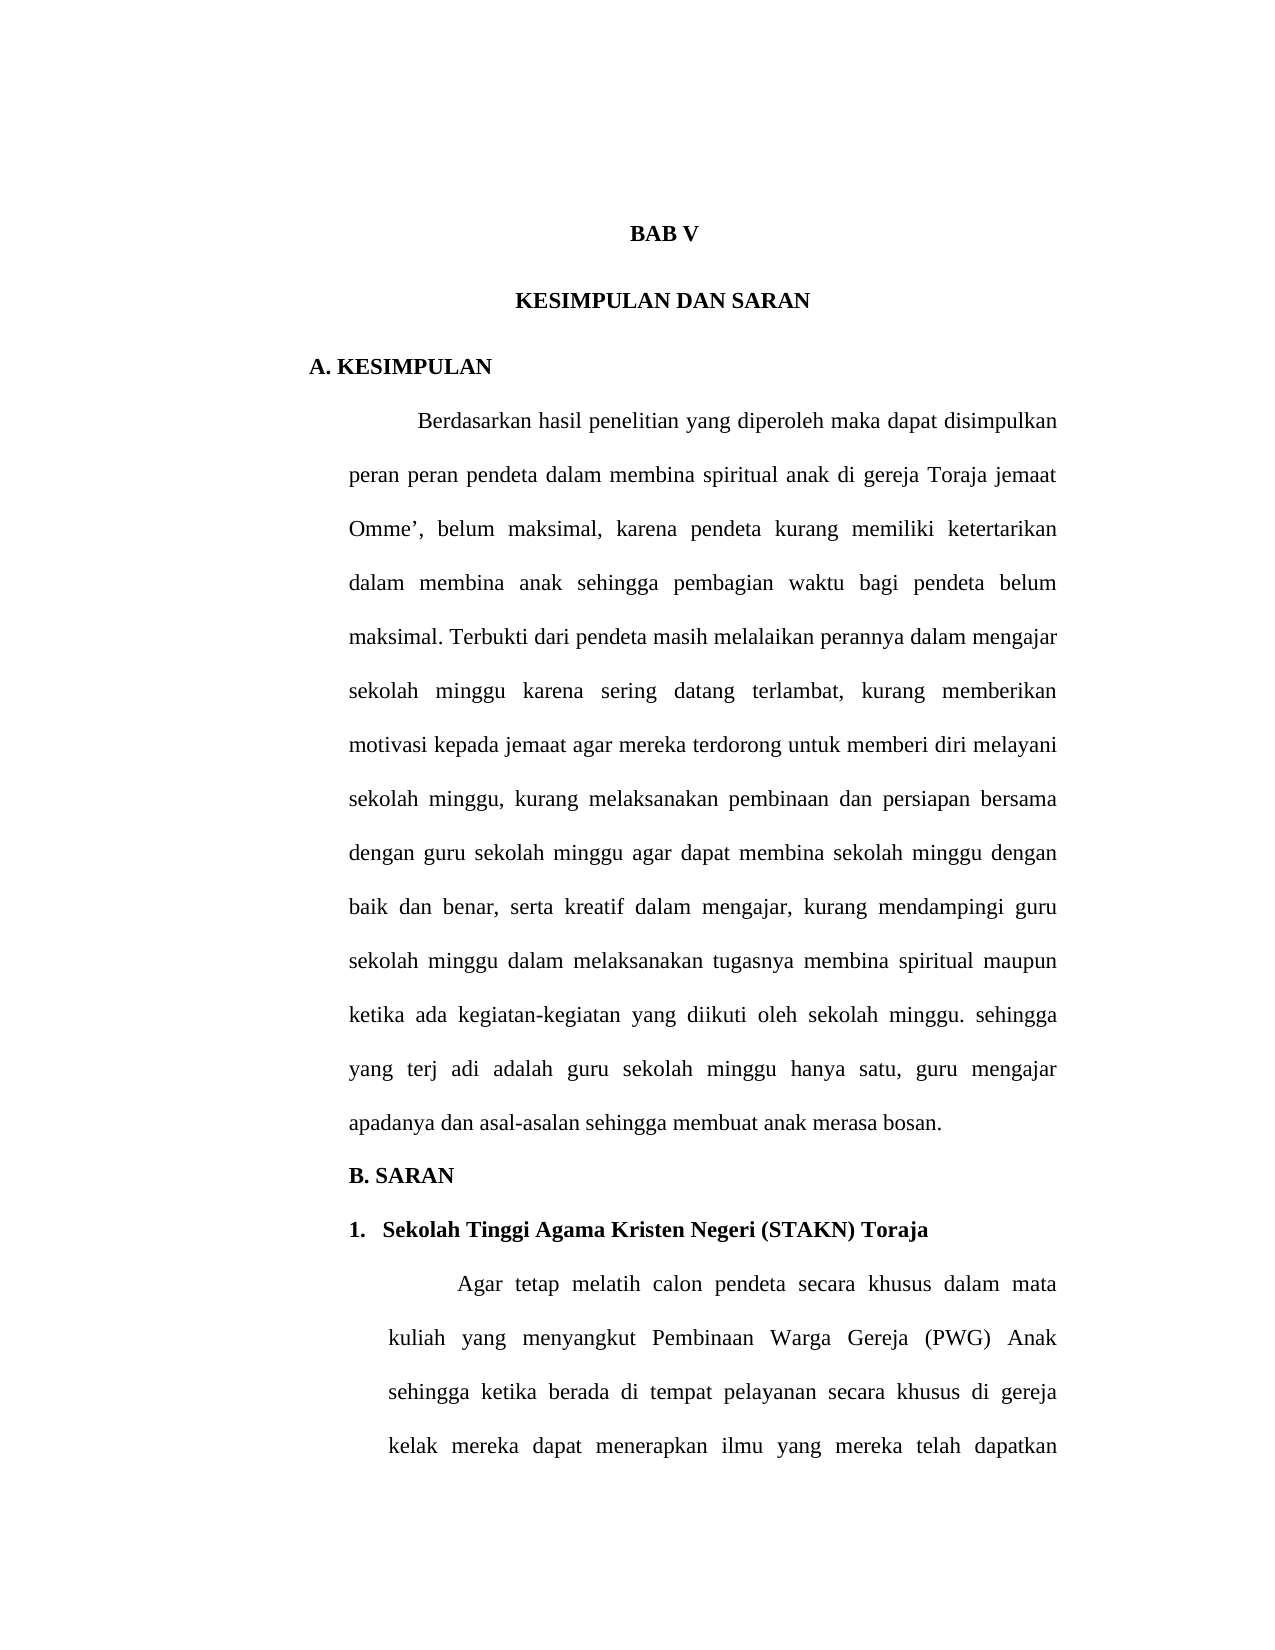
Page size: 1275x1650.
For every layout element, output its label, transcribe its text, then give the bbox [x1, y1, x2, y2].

subtitle A. KESIMPULAN [309, 331, 1058, 385]
subtitle KESIMPULAN DAN SARAN [515, 290, 1058, 313]
subtitle BAB V [630, 223, 1058, 246]
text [388, 1249, 1058, 1464]
subtitle Sekolah Tinggi Agama Kristen Negeri (STAKN) Toraja [348, 1195, 1058, 1249]
subtitle B. SARAN [348, 1141, 1058, 1195]
text Berdasarkan hasil penelitian yang diperoleh maka dapat disimpulkan peran peran pendeta dalam membina spiritual anak di gereja Toraja jemaat Omme’, belum maksimal, karena pendeta kurang memiliki ketertarikan dalam membina anak sehingga pembagian waktu bagi pendeta belum maksimal. Terbukti dari pendeta masih melalaikan perannya dalam mengajar sekolah minggu karena sering datang terlambat, kurang memberikan motivasi kepada jemaat agar mereka terdorong untuk memberi diri melayani sekolah minggu, kurang melaksanakan pembinaan dan persiapan bersama dengan guru sekolah minggu agar dapat membina sekolah minggu dengan baik dan benar, serta kreatif dalam mengajar, kurang mendampingi guru sekolah minggu dalam melaksanakan tugasnya membina spiritual maupun ketika ada kegiatan-kegiatan yang diikuti oleh sekolah minggu. sehingga yang terj adi adalah guru sekolah minggu hanya satu, guru mengajar apadanya dan asal-asalan sehingga membuat anak merasa bosan. [348, 385, 1058, 1141]
